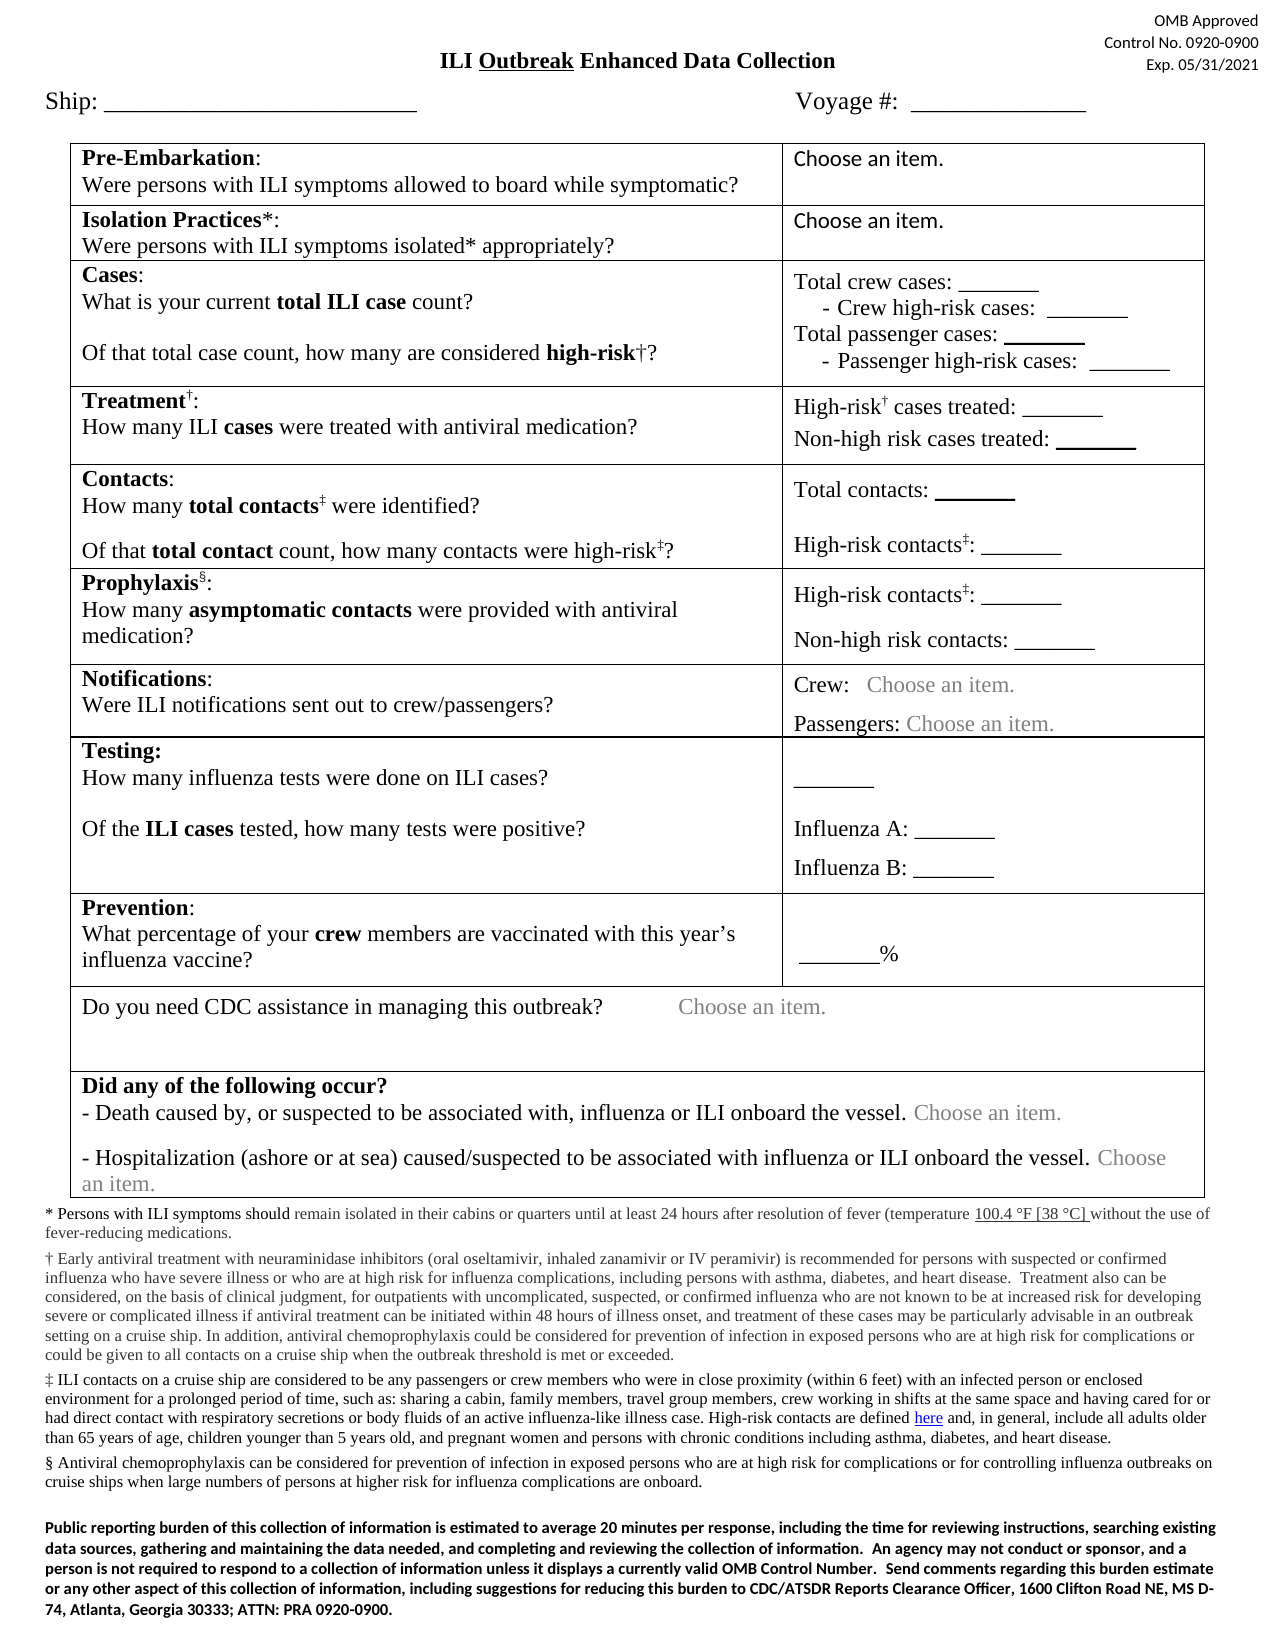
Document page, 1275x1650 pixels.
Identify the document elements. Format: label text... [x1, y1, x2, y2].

table_cell _______% [783, 894, 1204, 986]
text ‡ ILI contacts on a cruise ship are considered to be any passengers or crew members who were in close proximity (within 6 feet) with an infected person or enclosed environment for a prolonged period of time, such as: sharing a cabin, family members, travel group members, crew working in shifts at the same space and having cared for or had direct contact with respiratory secretions or body fluids of an active influenza-like illness case. High-risk contacts are defined here and, in general, include all adults older than 65 years of age, children younger than 5 years old, and pregnant women and persons with chronic conditions including asthma, diabetes, and heart disease. [45, 1370, 1230, 1447]
table_cell _______ Influenza A: _______ Influenza B: _______ [783, 738, 1204, 893]
table_cell High-risk† cases treated: _______ Non-high risk cases treated: _______ [783, 387, 1204, 464]
table_cell Contacts: How many total contacts‡ were identified? Of that total contact count, how many contacts were high-risk‡? [71, 465, 782, 568]
table_header [783, 144, 1204, 205]
table_cell Do you need CDC assistance in managing this outbreak? [71, 987, 1204, 1071]
table_cell Total crew cases: _______ Crew high-risk cases: _______ Total passenger cases: _______ Passenger high-risk cases: _______ [783, 261, 1204, 386]
table_cell Isolation Practices*: Were persons with ILI symptoms isolated* appropriately? [71, 206, 782, 260]
text ILI Outbreak Enhanced Data Collection [45, 47, 1084, 73]
table_cell High-risk contacts‡: _______ Non-high risk contacts: _______ [783, 569, 1204, 664]
table_cell Notifications: Were ILI notifications sent out to crew/passengers? [71, 665, 782, 736]
table_cell [783, 206, 1204, 260]
table_cell Cases: What is your current total ILI case count? Of that total case count, how many are considered high-risk†? [71, 261, 782, 386]
text * Persons with ILI symptoms should remain isolated in their cabins or quarters until at least 24 hours after resolution of fever (temperature 100.4 °F [38 °C] without the use of fever-reducing medications. [45, 1204, 1230, 1242]
table_cell Total contacts: _______ High-risk contacts‡: _______ [783, 465, 1204, 568]
table_cell Testing: How many influenza tests were done on ILI cases? Of the ILI cases tested, how many tests were positive? [71, 738, 782, 893]
table_cell Crew: Passengers: [783, 665, 1204, 736]
table_cell Prevention: What percentage of your crew members are vaccinated with this year’s influenza vaccine? [71, 894, 782, 986]
text Public reporting burden of this collection of information is estimated to average 20 minutes per response, including the time for reviewing instructions, searching existing data sources, gathering and maintaining the data needed, and completing and reviewing the collection of information. An agency may not conduct or sponsor, and a person is not required to respond to a collection of information unless it displays a currently valid OMB Control Number. Send comments regarding this burden estimate or any other aspect of this collection of information, including suggestions for reducing this burden to CDC/ATSDR Reports Clearance Officer, 1600 Clifton Road NE, MS D-74, Atlanta, Georgia 30333; ATTN: PRA 0920-0900. [45, 1518, 1230, 1619]
table_cell Prophylaxis§: How many asymptomatic contacts were provided with antiviral medication? [71, 569, 782, 664]
text Ship: _________________________ Voyage #: ______________ [45, 86, 1230, 114]
table_cell Treatment†: How many ILI cases were treated with antiviral medication? [71, 387, 782, 464]
table_header Pre-Embarkation: Were persons with ILI symptoms allowed to board while symptomatic? [71, 144, 782, 205]
text § Antiviral chemoprophylaxis can be considered for prevention of infection in exposed persons who are at high risk for complications or for controlling influenza outbreaks on cruise ships when large numbers of persons at higher risk for influenza complications are onboard. [45, 1453, 1230, 1491]
table_cell Did any of the following occur? - Death caused by, or suspected to be associated with, influenza or ILI onboard the vessel. - Hospitalization (ashore or at sea) caused/suspected to be associated with influenza or ILI onboard the vessel. [71, 1072, 1204, 1197]
text † Early antiviral treatment with neuraminidase inhibitors (oral oseltamivir, inhaled zanamivir or IV peramivir) is recommended for persons with suspected or confirmed influenza who have severe illness or who are at high risk for influenza complications, including persons with asthma, diabetes, and heart disease. Treatment also can be considered, on the basis of clinical judgment, for outpatients with uncomplicated, suspected, or confirmed influenza who are not known to be at increased risk for developing severe or complicated illness if antiviral treatment can be initiated within 48 hours of illness onset, and treatment of these cases may be particularly advisable in an outbreak setting on a cruise ship. In addition, antiviral chemoprophylaxis could be considered for prevention of infection in exposed persons who are at high risk for complications or could be given to all contacts on a cruise ship when the outbreak threshold is met or exceeded. [45, 1249, 1230, 1364]
